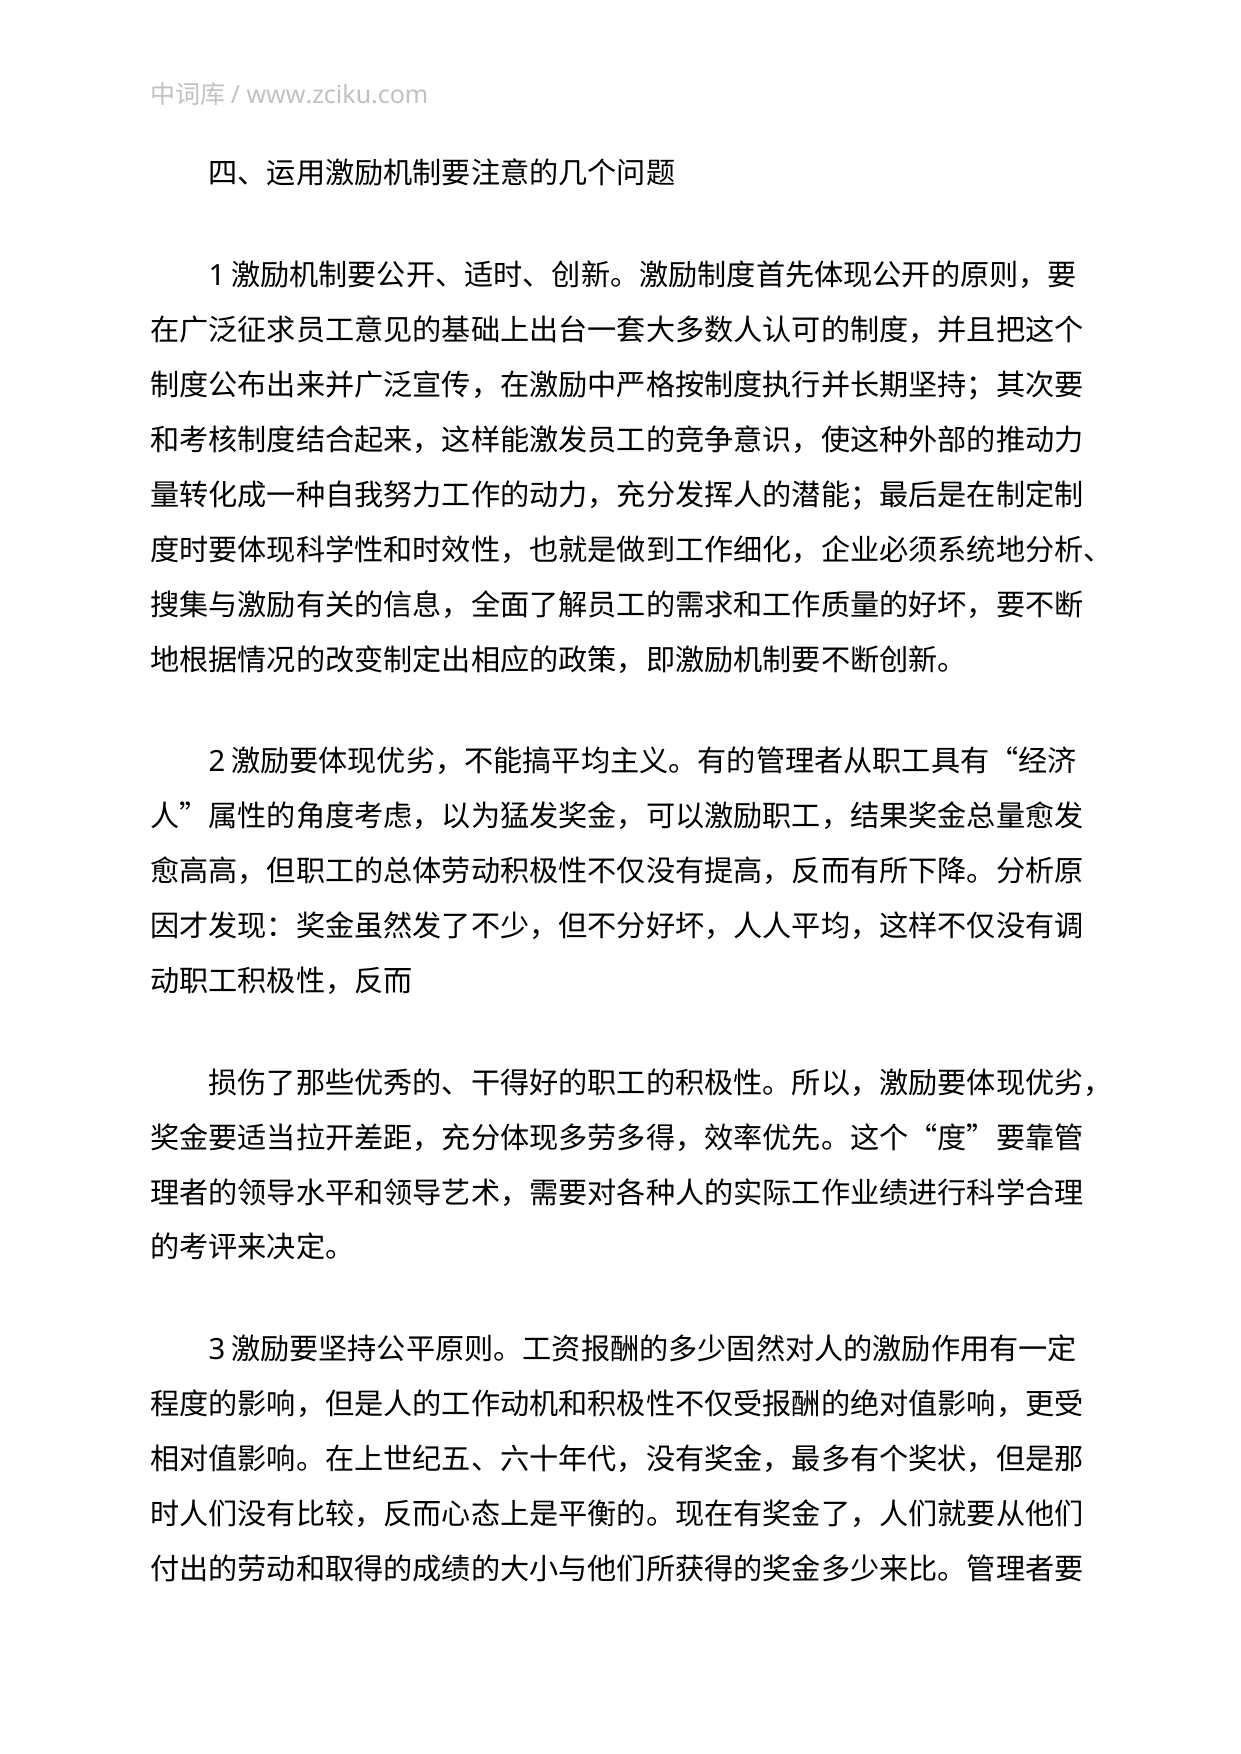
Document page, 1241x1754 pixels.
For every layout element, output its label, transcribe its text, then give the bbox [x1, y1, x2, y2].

text 四、运用激励机制要注意的几个问题 [150, 150, 1090, 192]
text 2激励要体现优劣，不能搞平均主义。有的管理者从职工具有“经济人”属性的角度考虑，以为猛发奖金，可以激励职工，结果奖金总量愈发愈高高，但职工的总体劳动积极性不仅没有提高，反而有所下降。分析原因才发现：奖金虽然发了不少，但不分好坏，人人平均，这样不仅没有调动职工积极性，反而 [150, 738, 1090, 1000]
text 1激励机制要公开、适时、创新。激励制度首先体现公开的原则，要在广泛征求员工意见的基础上出台一套大多数人认可的制度，并且把这个制度公布出来并广泛宣传，在激励中严格按制度执行并长期坚持；其次要和考核制度结合起来，这样能激发员工的竞争意识，使这种外部的推动力量转化成一种自我努力工作的动力，充分发挥人的潜能；最后是在制定制度时要体现科学性和时效性，也就是做到工作细化，企业必须系统地分析、搜集与激励有关的信息，全面了解员工的需求和工作质量的好坏，要不断地根据情况的改变制定出相应的政策，即激励机制要不断创新。 [150, 252, 1090, 678]
text 损伤了那些优秀的、干得好的职工的积极性。所以，激励要体现优劣，奖金要适当拉开差距，充分体现多劳多得，效率优先。这个“度”要靠管理者的领导水平和领导艺术，需要对各种人的实际工作业绩进行科学合理的考评来决定。 [150, 1059, 1090, 1266]
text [150, 1326, 1090, 1588]
